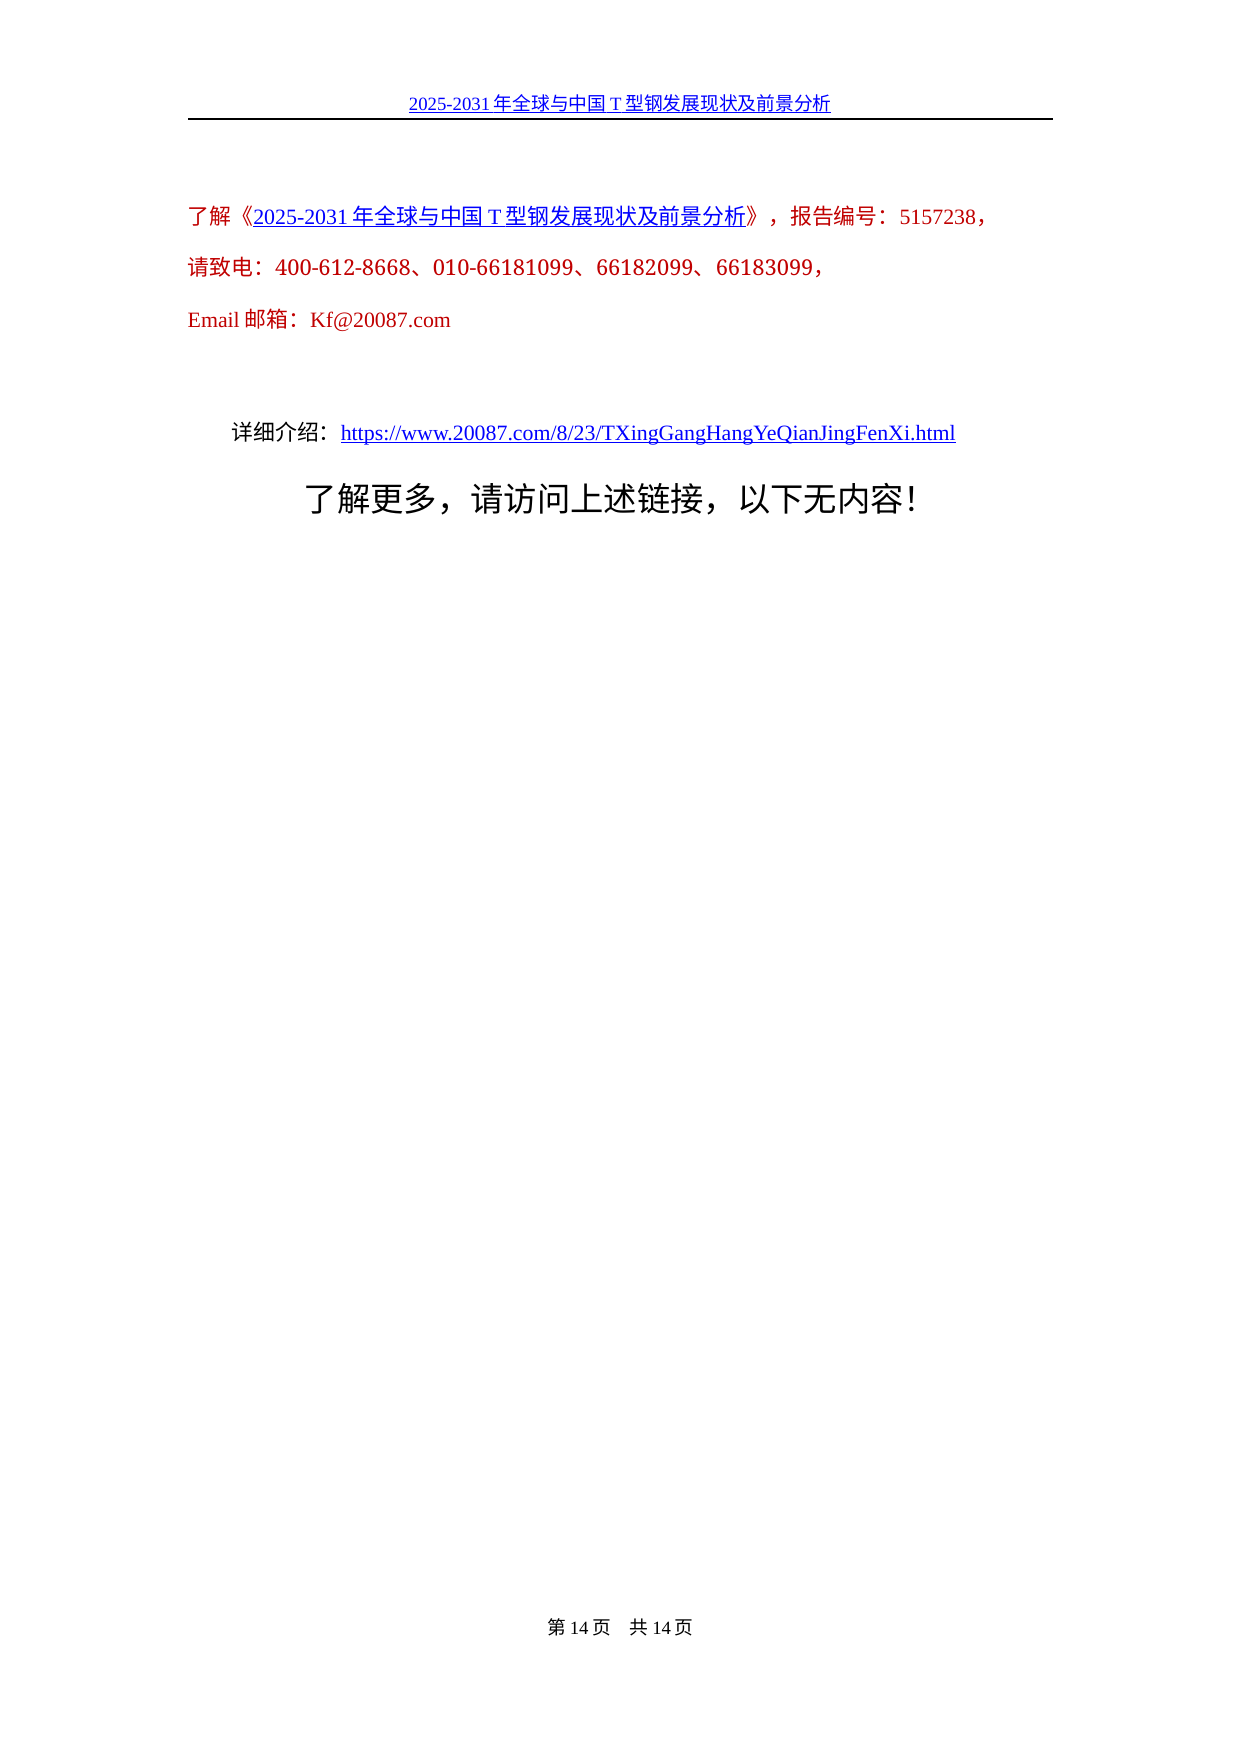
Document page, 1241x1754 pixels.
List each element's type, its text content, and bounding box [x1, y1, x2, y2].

text 了解《2025-2031年全球与中国T型钢发展现状及前景分析》，报告编号：5157238， [187, 198, 1053, 231]
title 了解更多，请访问上述链接，以下无内容！ [187, 465, 1053, 530]
text 请致电：400-612-8668、010-66181099、66182099、66183099， [187, 250, 1053, 283]
text 详细介绍：https://www.20087.com/8/23/TXingGangHangYeQianJingFenXi.html [187, 414, 1053, 447]
text Email邮箱：Kf@20087.com [187, 302, 1053, 334]
